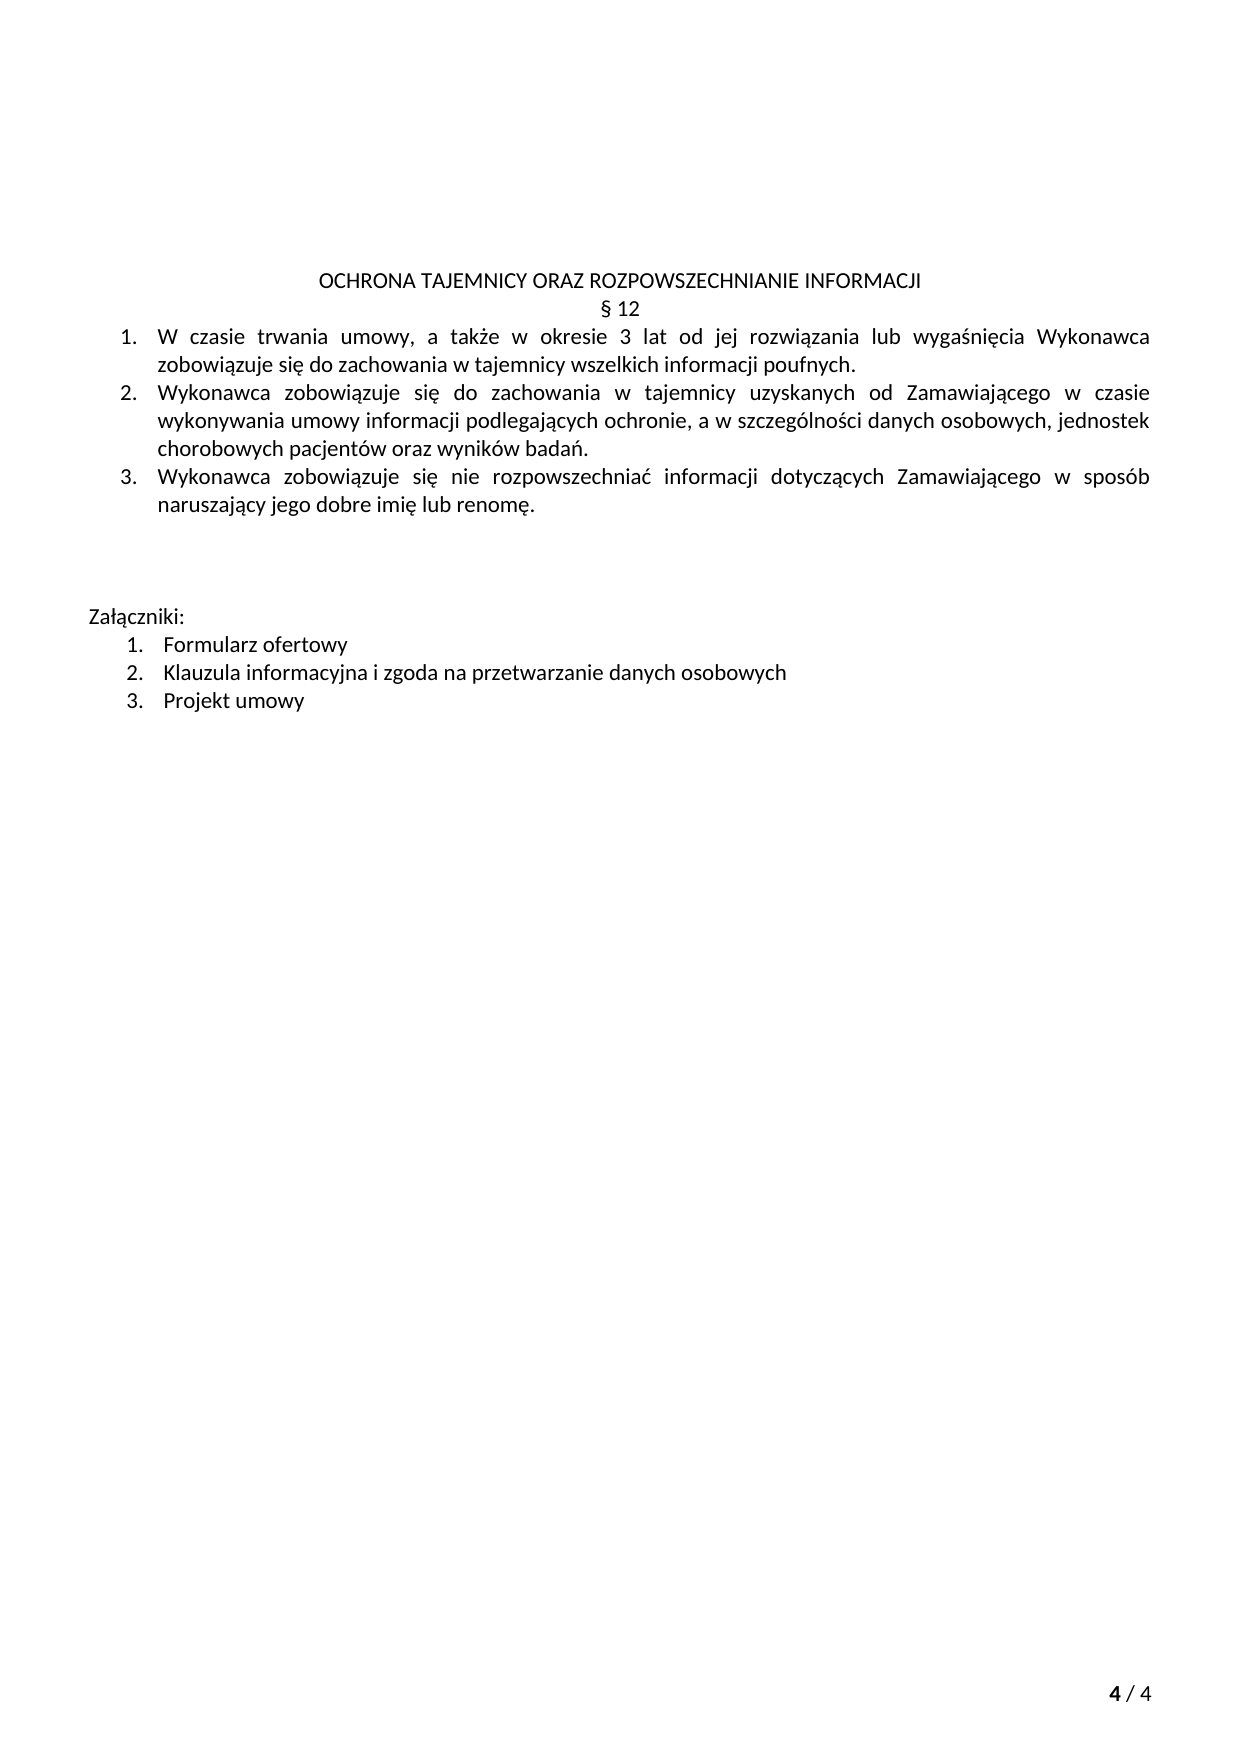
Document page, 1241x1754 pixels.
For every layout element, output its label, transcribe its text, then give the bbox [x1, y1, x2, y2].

list Wykonawca zobowiązuje się nie rozpowszechniać informacji dotyczących Zamawiającego w sposób naruszający jego dobre imię lub renomę. [120, 462, 1152, 518]
list Formularz ofertowy [126, 630, 1152, 658]
list Wykonawca zobowiązuje się do zachowania w tajemnicy uzyskanych od Zamawiającego w czasie wykonywania umowy informacji podlegających ochronie, a w szczególności danych osobowych, jednostek chorobowych pacjentów oraz wyników badań. [120, 378, 1152, 462]
list Klauzula informacyjna i zgoda na przetwarzanie danych osobowych [126, 658, 1152, 686]
text § 12 [89, 294, 1152, 322]
list Projekt umowy [126, 686, 1152, 714]
text Załączniki: [89, 602, 1152, 630]
text OCHRONA TAJEMNICY ORAZ ROZPOWSZECHNIANIE INFORMACJI [89, 266, 1152, 294]
list W czasie trwania umowy, a także w okresie 3 lat od jej rozwiązania lub wygaśnięcia Wykonawca zobowiązuje się do zachowania w tajemnicy wszelkich informacji poufnych. [120, 322, 1152, 378]
